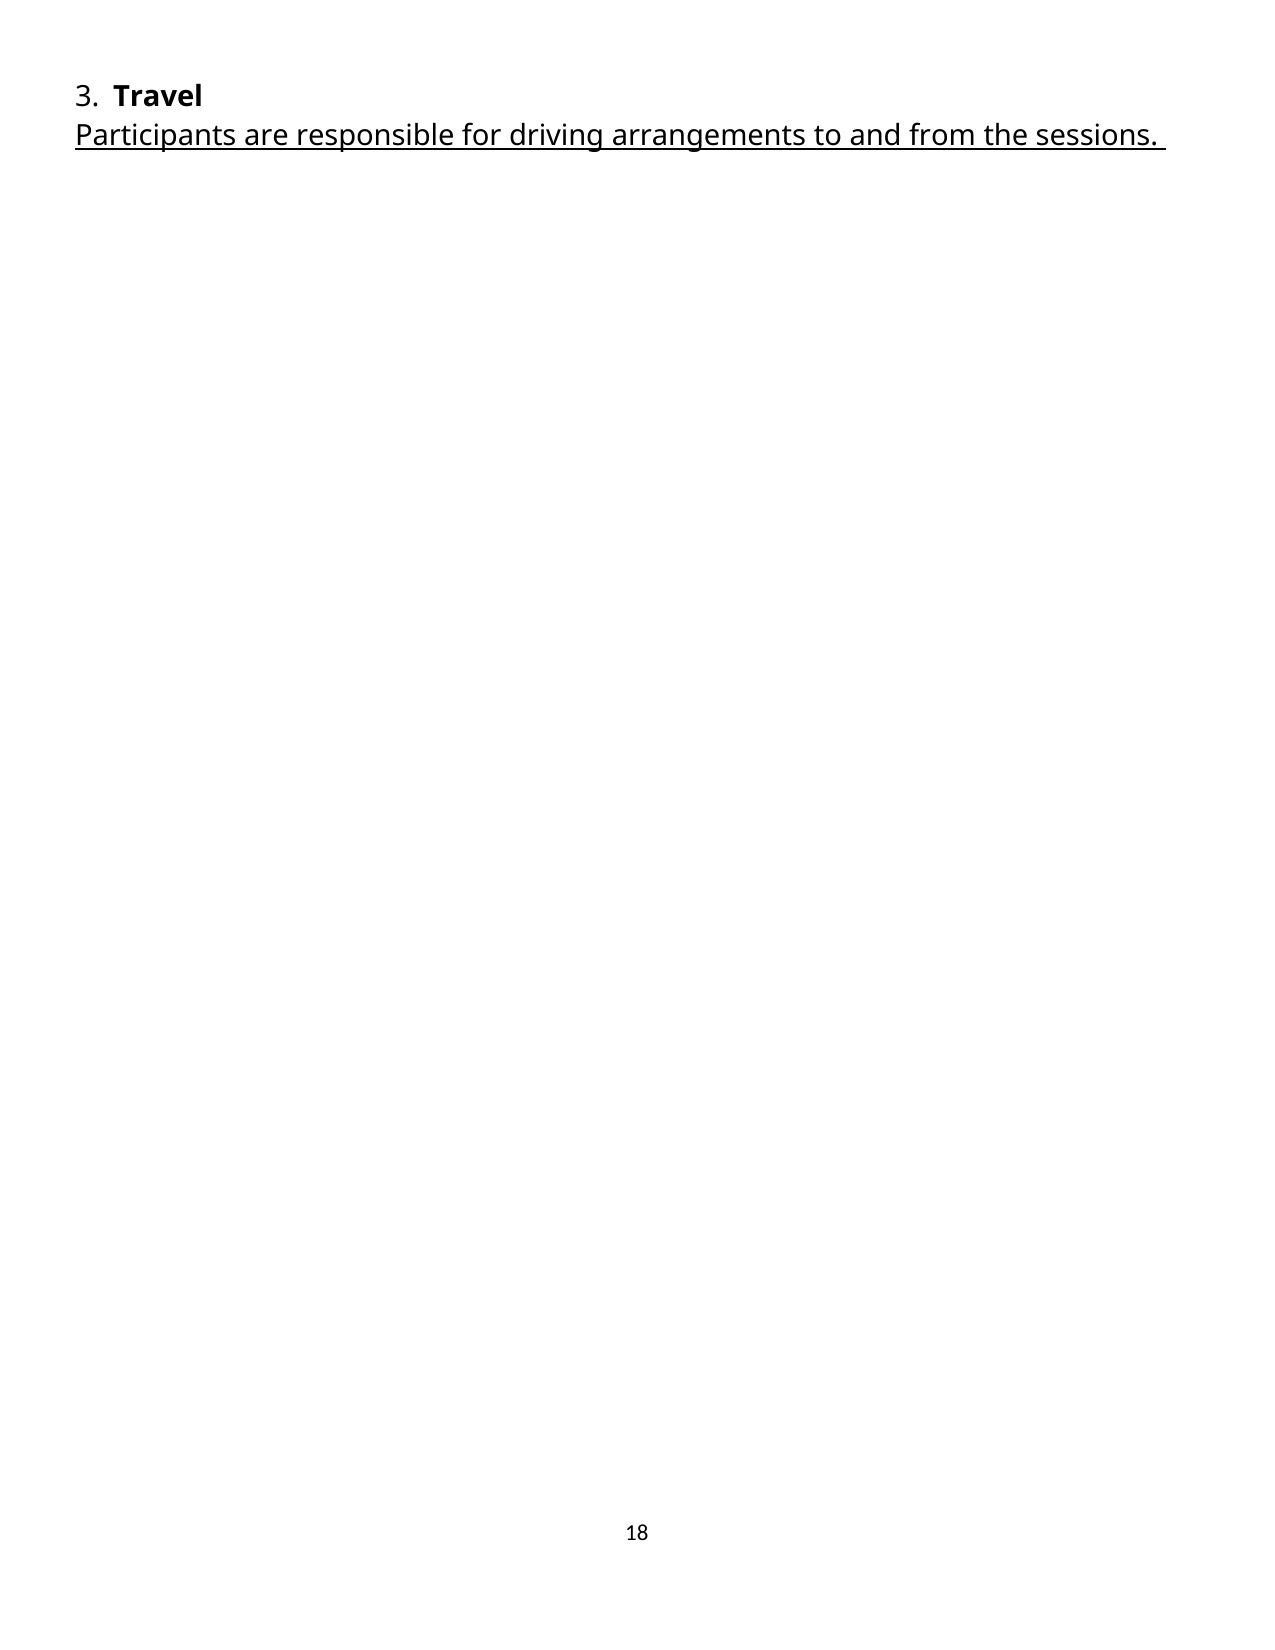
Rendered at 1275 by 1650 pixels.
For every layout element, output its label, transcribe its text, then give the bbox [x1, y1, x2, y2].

subtitle Travel [75, 75, 1214, 115]
text Participants are responsible for driving arrangements to and from the sessions. [75, 115, 1214, 154]
